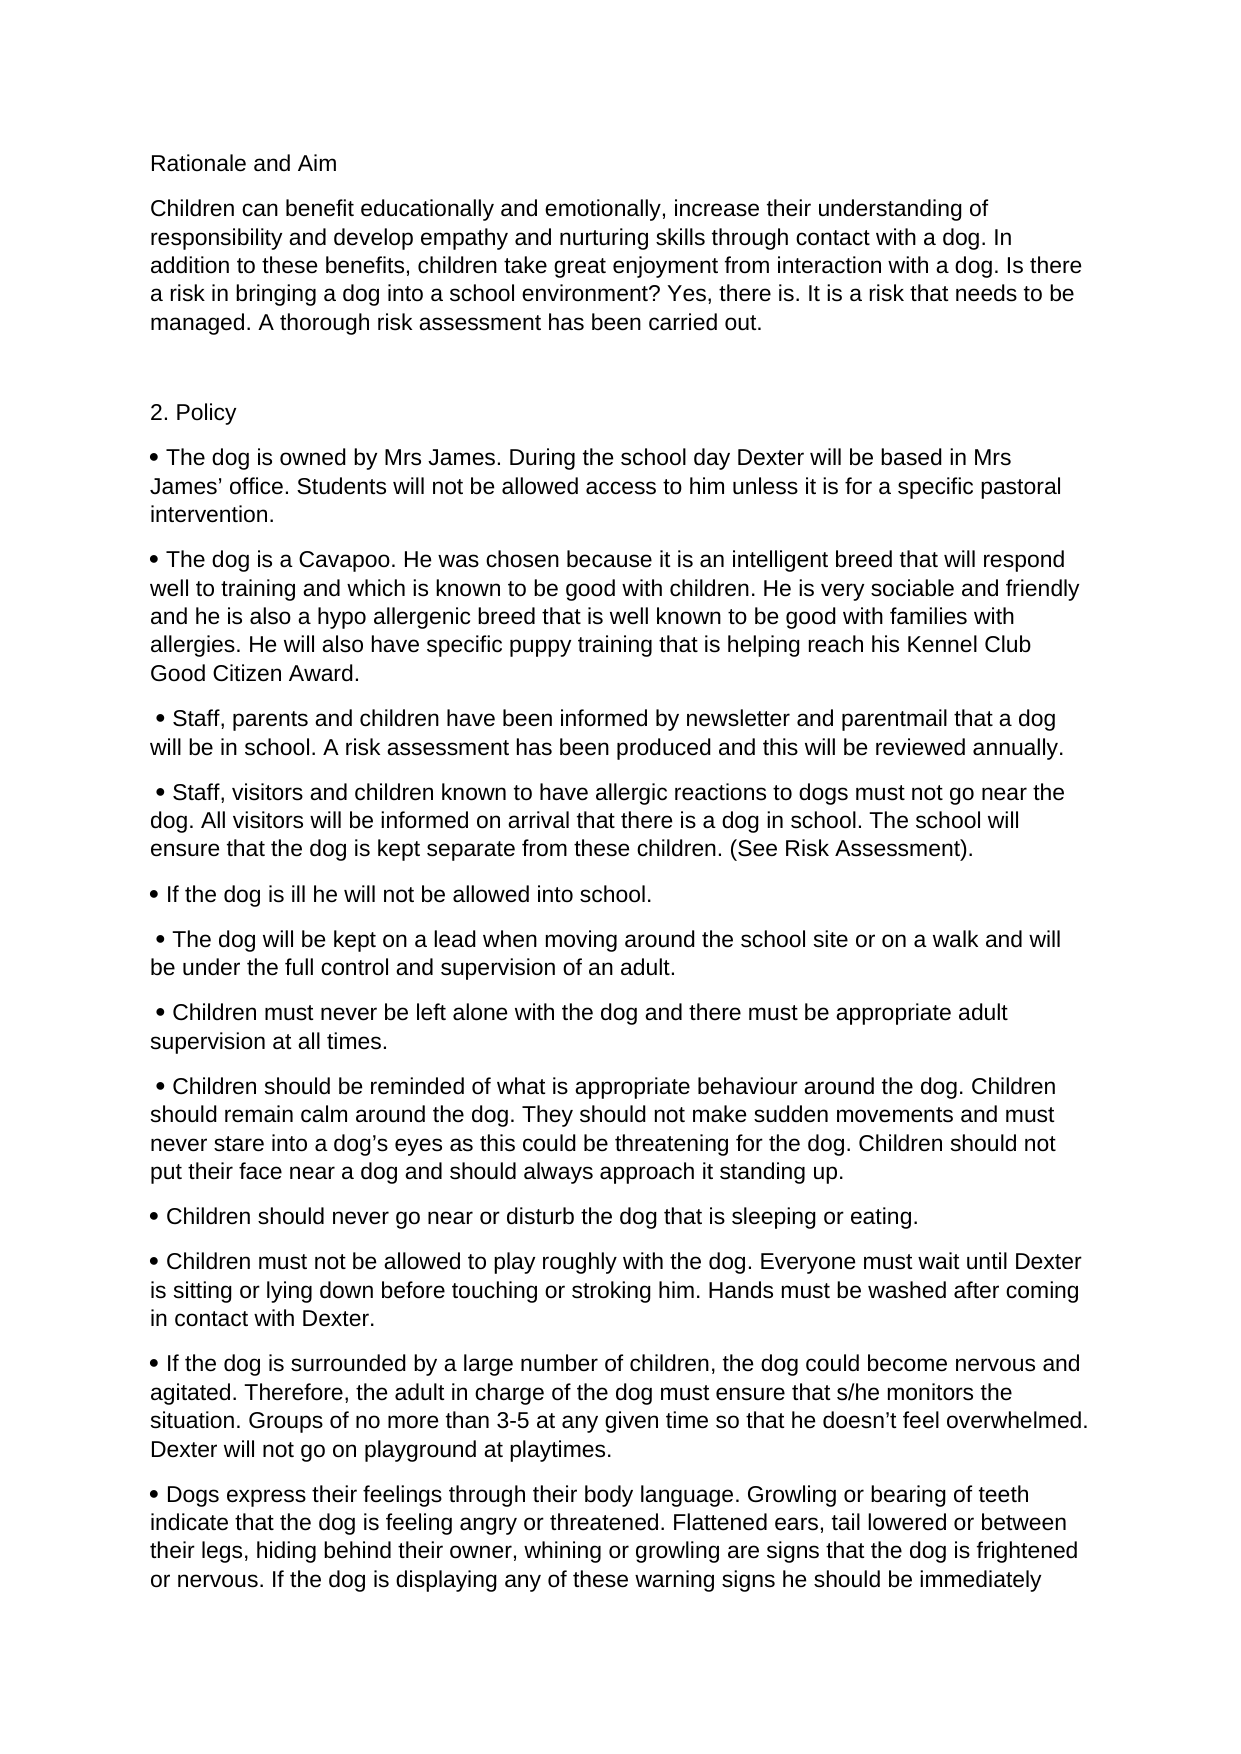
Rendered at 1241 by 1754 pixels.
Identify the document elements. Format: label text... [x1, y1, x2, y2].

text Children should be reminded of what is appropriate behaviour around the dog. Children should remain calm around the dog. They should not make sudden movements and must never stare into a dog’s eyes as this could be threatening for the dog. Children should not put their face near a dog and should always approach it standing up. [150, 1073, 1090, 1184]
text The dog will be kept on a lead when moving around the school site or on a walk and will be under the full control and supervision of an adult. [150, 926, 1090, 980]
text Children should never go near or disturb the dog that is sleeping or eating. [150, 1203, 1090, 1229]
text 2. Policy [150, 399, 1090, 425]
text The dog is a Cavapoo. He was chosen because it is an intelligent breed that will respond well to training and which is known to be good with children. He is very sociable and friendly and he is also a hypo allergenic breed that is well known to be good with families with allergies. He will also have specific puppy training that is helping reach his Kennel Club Good Citizen Award. [150, 546, 1090, 686]
text Children can benefit educationally and emotionally, increase their understanding of responsibility and develop empathy and nurturing skills through contact with a dog. In addition to these benefits, children take great enjoyment from interaction with a dog. Is there a risk in bringing a dog into a school environment? Yes, there is. It is a risk that needs to be managed. A thorough risk assessment has been carried out. [150, 195, 1090, 335]
text The dog is owned by Mrs James. During the school day Dexter will be based in Mrs James’ office. Students will not be allowed access to him unless it is for a specific pastoral intervention. [150, 444, 1090, 527]
text Staff, parents and children have been informed by newsletter and parentmail that a dog will be in school. A risk assessment has been produced and this will be reviewed annually. [150, 705, 1090, 760]
text Staff, visitors and children known to have allergic reactions to dogs must not go near the dog. All visitors will be informed on arrival that there is a dog in school. The school will ensure that the dog is kept separate from these children. (See Risk Assessment). [150, 778, 1090, 862]
text Children must never be left alone with the dog and there must be appropriate adult supervision at all times. [150, 999, 1090, 1054]
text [150, 1481, 1090, 1592]
text If the dog is ill he will not be allowed into school. [150, 881, 1090, 907]
text Children must not be allowed to play roughly with the dog. Everyone must wait until Dexter is sitting or lying down before touching or stroking him. Hands must be washed after coming in contact with Dexter. [150, 1248, 1090, 1331]
text Rationale and Aim [150, 150, 1090, 176]
text If the dog is surrounded by a large number of children, the dog could become nervous and agitated. Therefore, the adult in charge of the dog must ensure that s/he monitors the situation. Groups of no more than 3-5 at any given time so that he doesn’t feel overwhelmed. Dexter will not go on playground at playtimes. [150, 1350, 1090, 1462]
